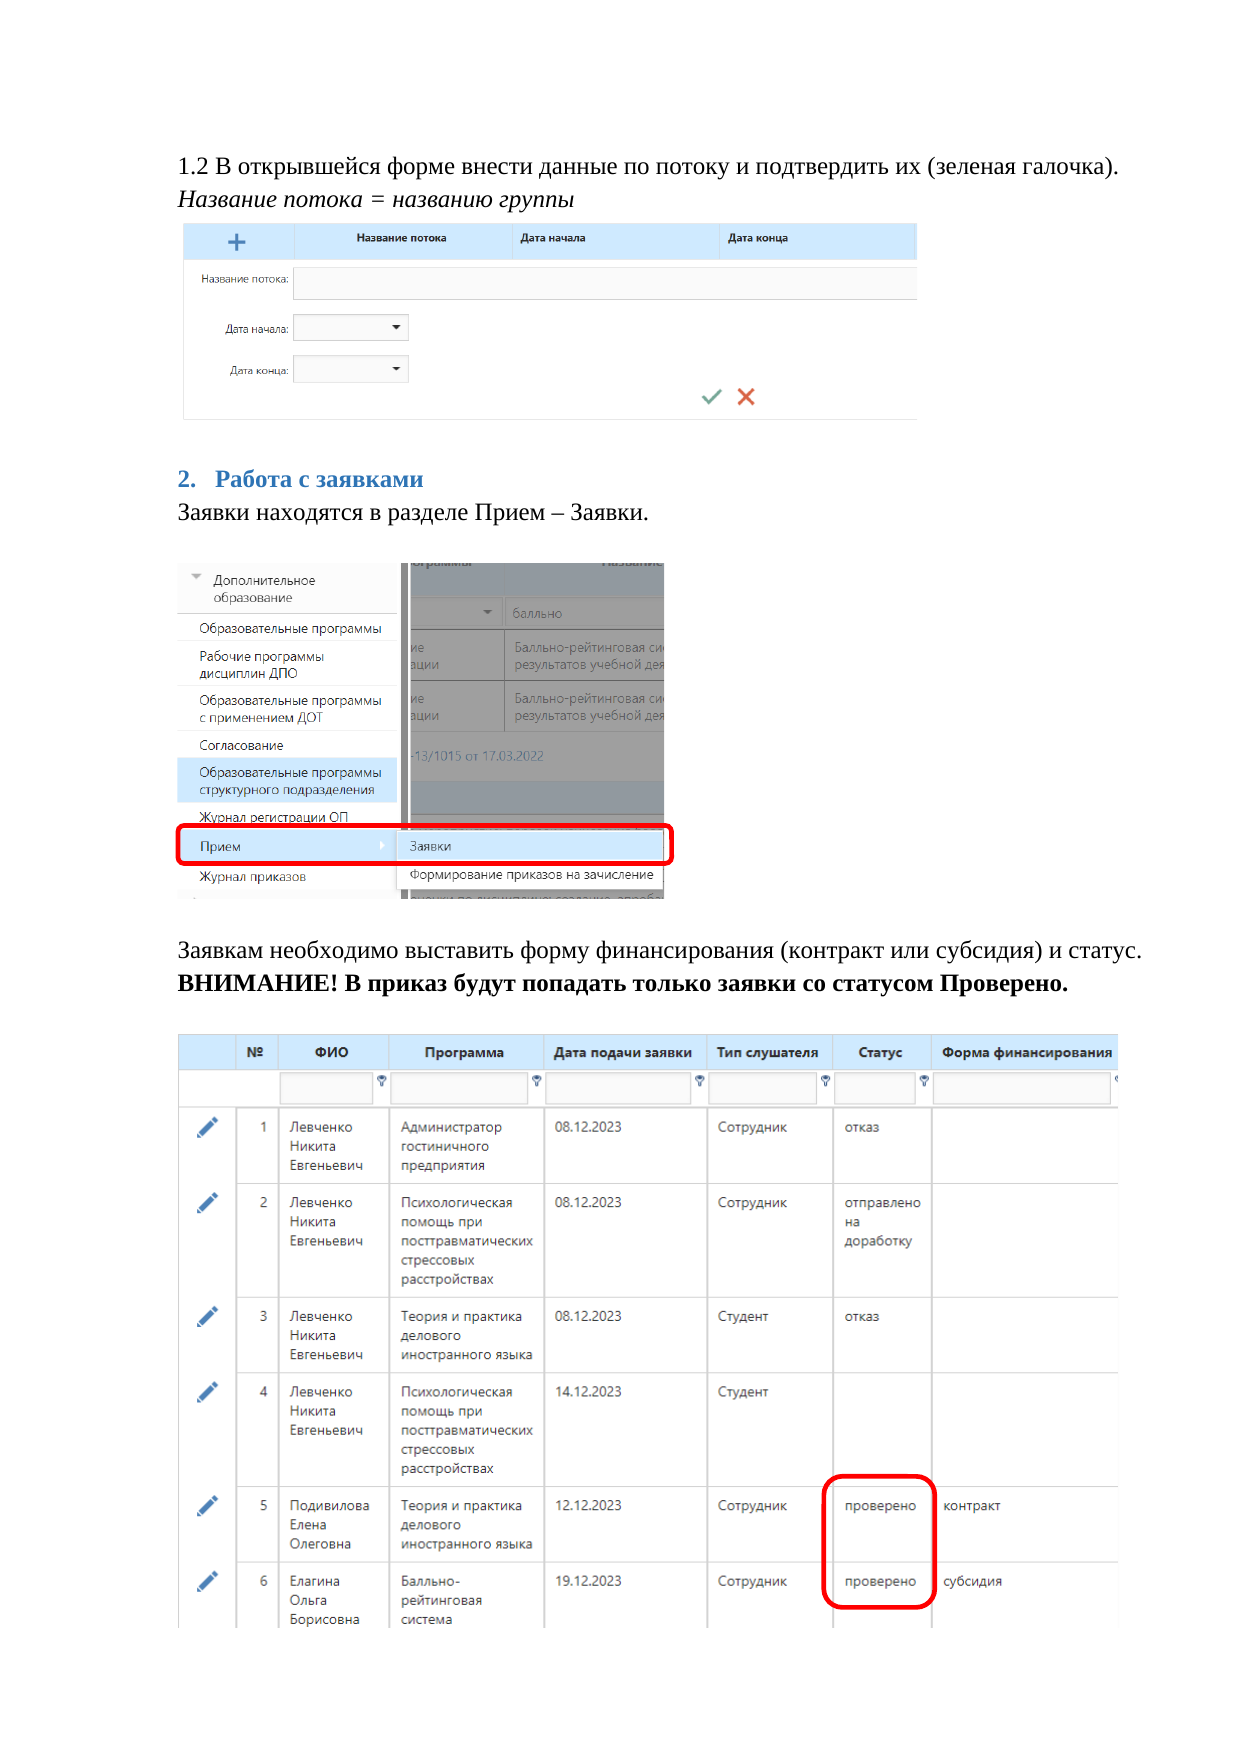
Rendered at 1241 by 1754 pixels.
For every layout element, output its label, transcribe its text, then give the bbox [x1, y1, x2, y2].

picture [177, 1034, 1120, 1628]
picture [181, 828, 665, 861]
subtitle Работа с заявками [177, 464, 1152, 493]
picture [177, 563, 665, 826]
text ВНИМАНИЕ! В приказ будут попадать только заявки со статусом Проверено. [177, 968, 1152, 997]
picture [177, 217, 918, 423]
text Название потока = названию группы [177, 184, 1152, 213]
picture [177, 863, 665, 899]
text 1.2 В открывшейся форме внести данные по потоку и подтвердить их (зеленая галочка). [177, 151, 1152, 180]
text Заявкам необходимо выставить форму финансирования (контракт или субсидия) и статус. [177, 936, 1152, 964]
text Заявки находятся в разделе Прием – Заявки. [177, 497, 1152, 526]
